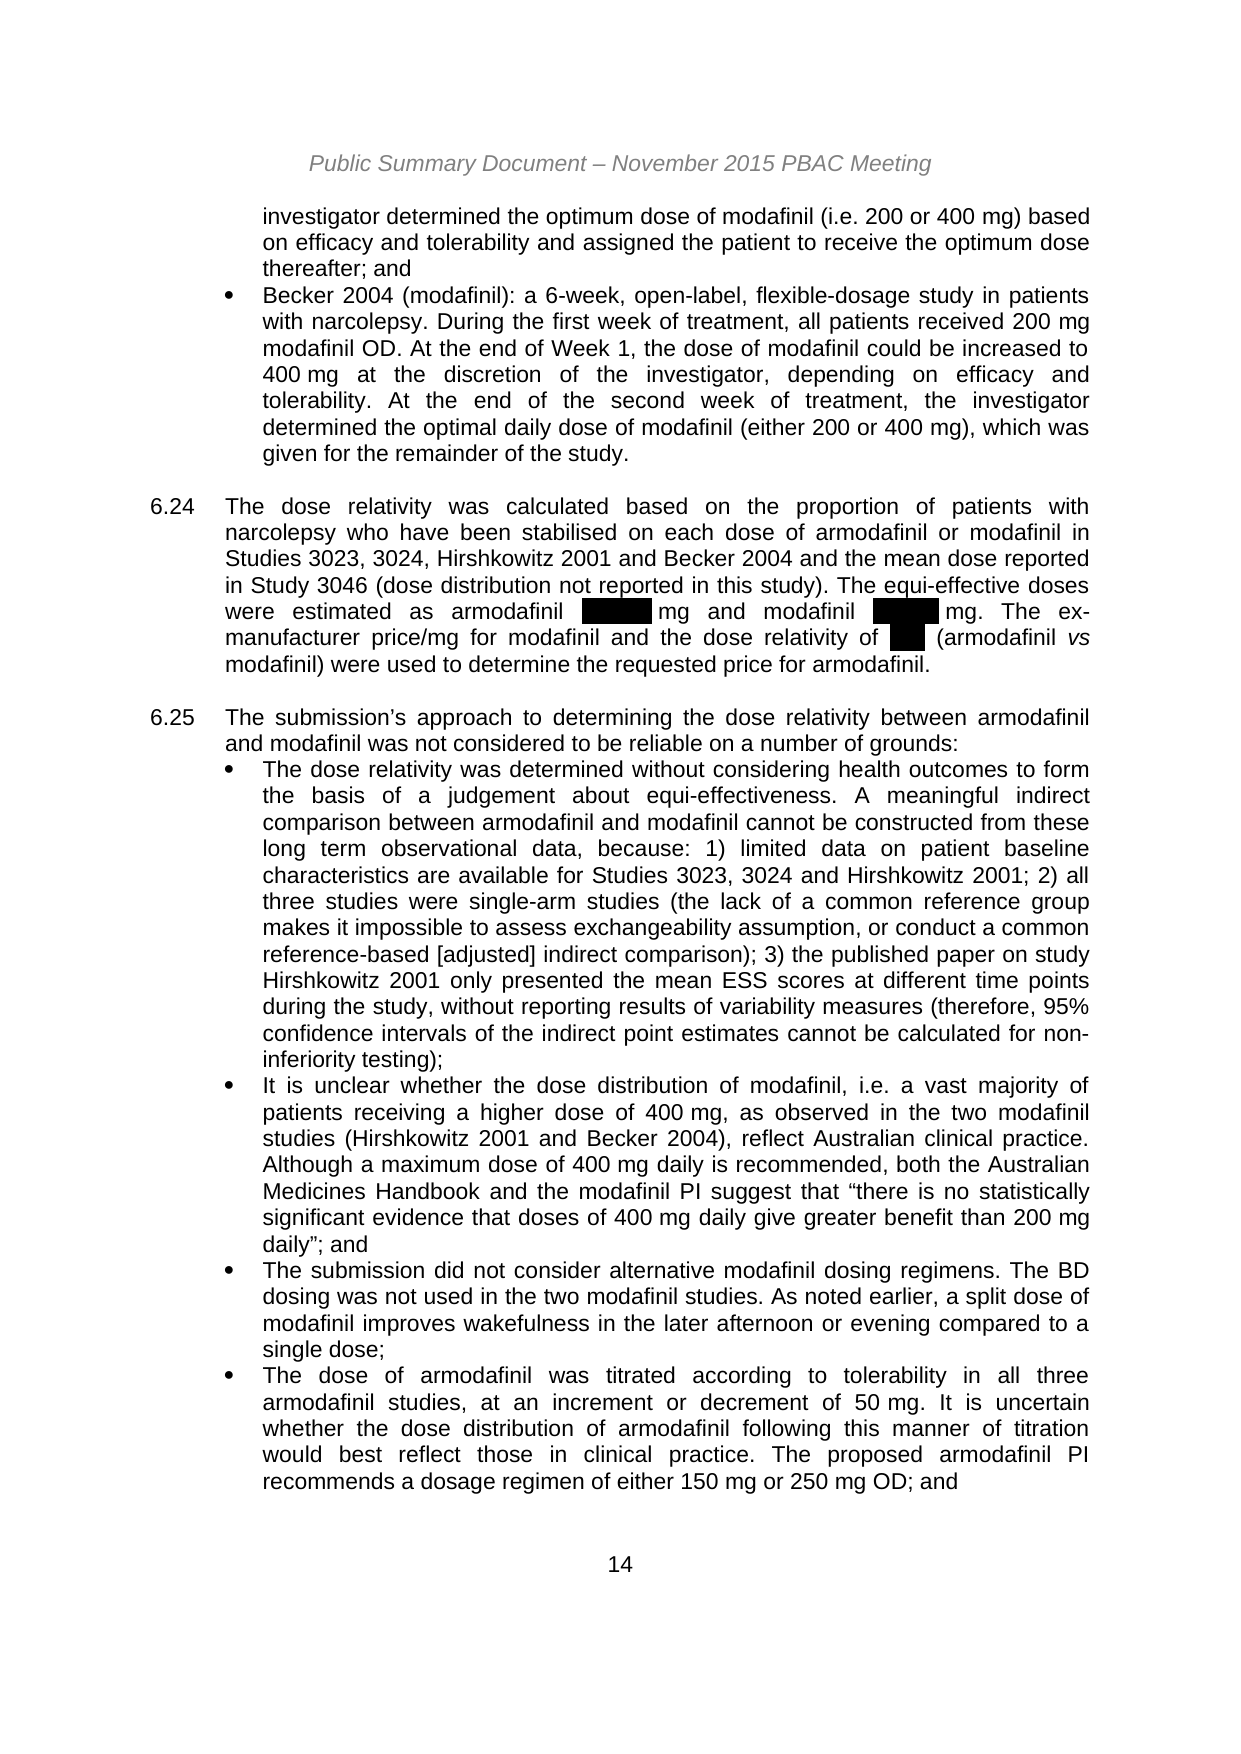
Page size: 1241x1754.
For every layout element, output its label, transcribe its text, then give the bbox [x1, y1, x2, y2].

list The submission’s approach to determining the dose relativity between armodafinil and modafinil was not considered to be reliable on a number of grounds: [150, 703, 1090, 756]
list It is unclear whether the dose distribution of modafinil, i.e. a vast majority of patients receiving a higher dose of 400 mg, as observed in the two modafinil studies (Hirshkowitz 2001 and Becker 2004), reflect Australian clinical practice. Although a maximum dose of 400 mg daily is recommended, both the Australian Medicines Handbook and the modafinil PI suggest that “there is no statistically significant evidence that doses of 400 mg daily give greater benefit than 200 mg daily”; and [225, 1072, 1090, 1257]
list The submission did not consider alternative modafinil dosing regimens. The BD dosing was not used in the two modafinil studies. As noted earlier, a split dose of modafinil improves wakefulness in the later afternoon or evening compared to a single dose; [225, 1257, 1090, 1362]
list The dose of armodafinil was titrated according to tolerability in all three armodafinil studies, at an increment or decrement of 50 mg. It is uncertain whether the dose distribution of armodafinil following this manner of titration would best reflect those in clinical practice. The proposed armodafinil PI recommends a dosage regimen of either 150 mg or 250 mg OD; and [225, 1362, 1090, 1494]
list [225, 203, 1090, 282]
list The dose relativity was determined without considering health outcomes to form the basis of a judgement about equi-effectiveness. A meaningful indirect comparison between armodafinil and modafinil cannot be constructed from these long term observational data, because: 1) limited data on patient baseline characteristics are available for Studies 3023, 3024 and Hirshkowitz 2001; 2) all three studies were single-arm studies (the lack of a common reference group makes it impossible to assess exchangeability assumption, or conduct a common reference-based [adjusted] indirect comparison); 3) the published paper on study Hirshkowitz 2001 only presented the mean ESS scores at different time points during the study, without reporting results of variability measures (therefore, 95% confidence intervals of the indirect point estimates cannot be calculated for non-inferiority testing); [225, 756, 1090, 1072]
list The dose relativity was calculated based on the proportion of patients with narcolepsy who have been stabilised on each dose of armodafinil or modafinil in Studies 3023, 3024, Hirshkowitz 2001 and Becker 2004 and the mean dose reported in Study 3046 (dose distribution not reported in this study). The equi-effective doses were estimated as armodafinil '''''''''''''''' mg and modafinil ''''''''''''''' mg. The ex-manufacturer price/mg for modafinil and the dose relativity of '''''''' (armodafinil vs modafinil) were used to determine the requested price for armodafinil. [150, 493, 1090, 677]
list Becker 2004 (modafinil): a 6-week, open-label, flexible-dosage study in patients with narcolepsy. During the first week of treatment, all patients received 200 mg modafinil OD. At the end of Week 1, the dose of modafinil could be increased to 400 mg at the discretion of the investigator, depending on efficacy and tolerability. At the end of the second week of treatment, the investigator determined the optimal daily dose of modafinil (either 200 or 400 mg), which was given for the remainder of the study. [225, 282, 1090, 466]
